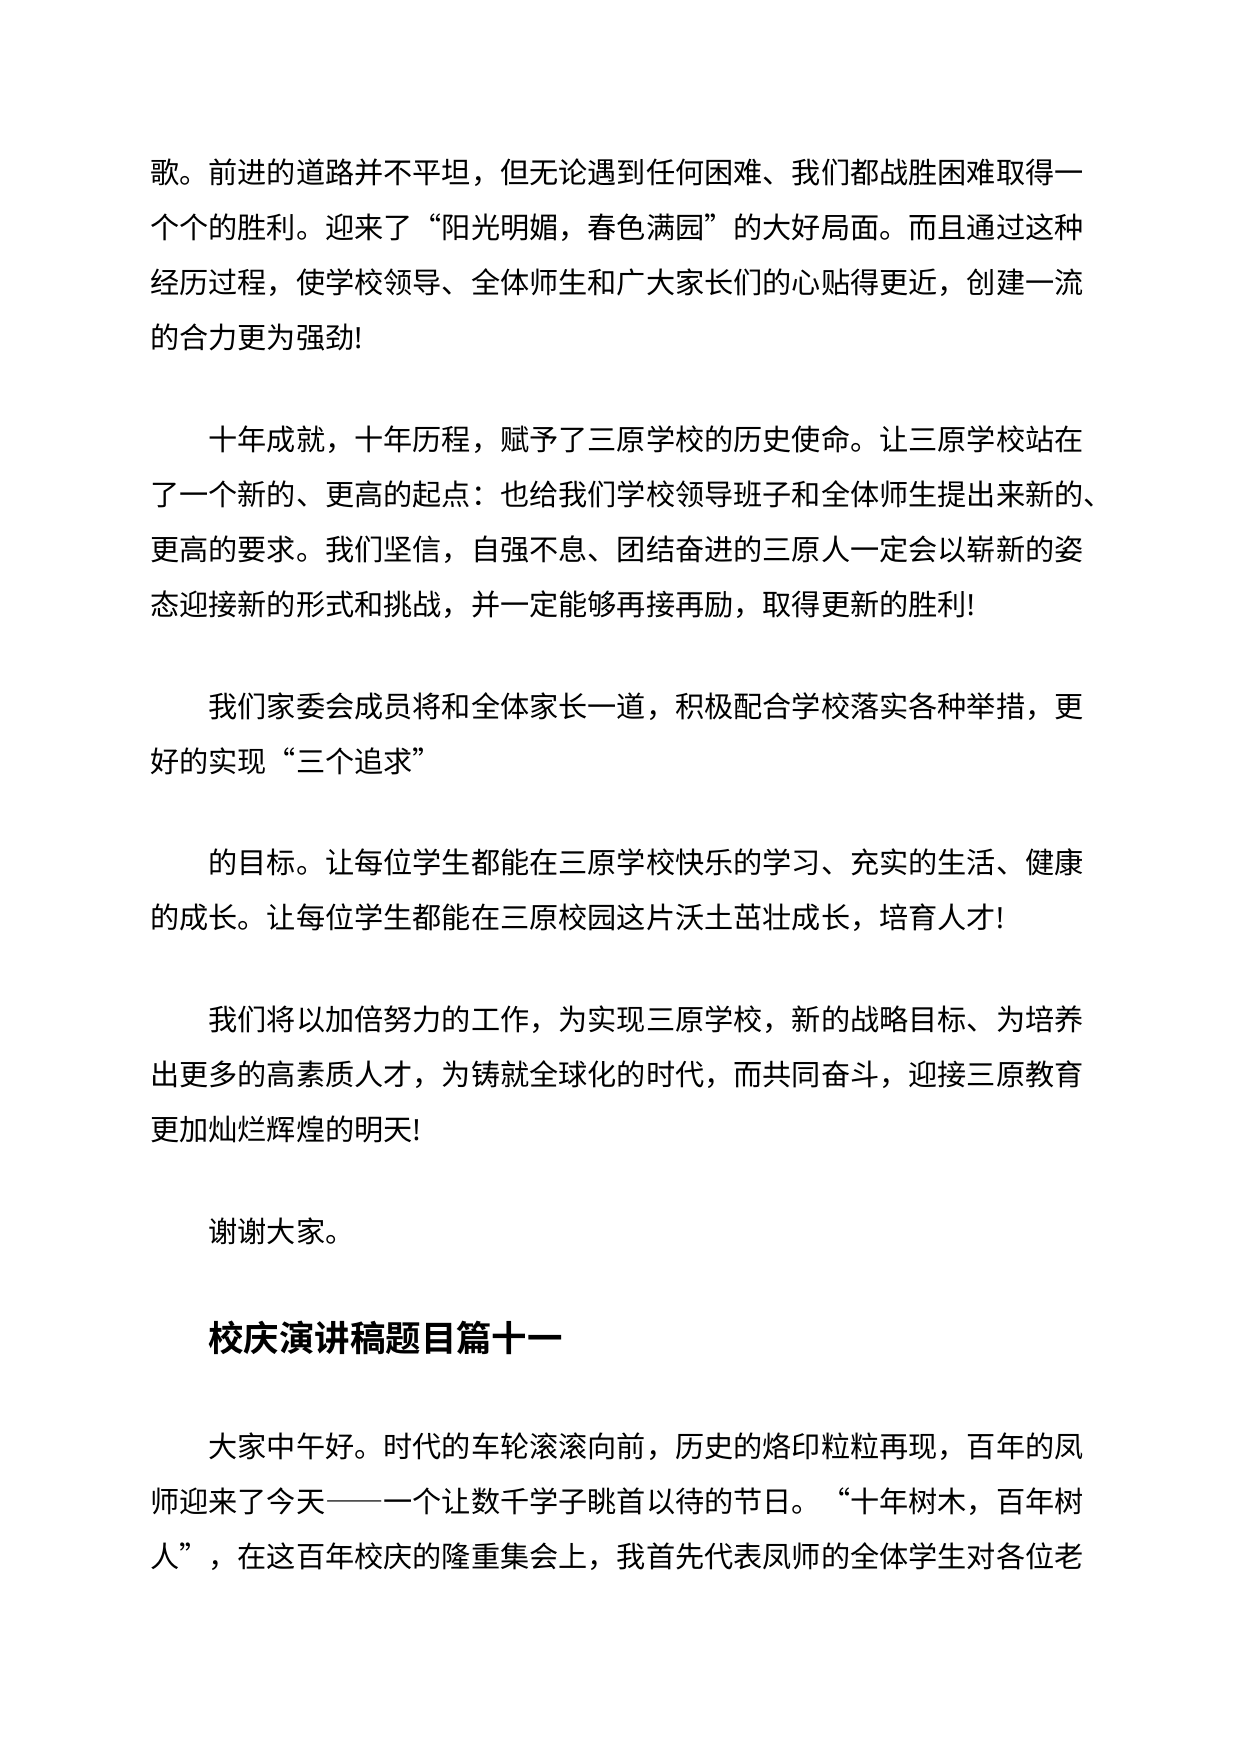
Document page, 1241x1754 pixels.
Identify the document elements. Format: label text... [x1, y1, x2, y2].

text 十年成就，十年历程，赋予了三原学校的历史使命。让三原学校站在了一个新的、更高的起点：也给我们学校领导班子和全体师生提出来新的、更高的要求。我们坚信，自强不息、团结奋进的三原人一定会以崭新的姿态迎接新的形式和挑战，并一定能够再接再励，取得更新的胜利! [150, 417, 1090, 624]
text 谢谢大家。 [150, 1209, 1090, 1251]
text 我们将以加倍努力的工作，为实现三原学校，新的战略目标、为培养出更多的高素质人才，为铸就全球化的时代，而共同奋斗，迎接三原教育更加灿烂辉煌的明天! [150, 997, 1090, 1149]
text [150, 150, 1090, 357]
text 校庆演讲稿题目篇十一 [150, 1310, 1090, 1362]
text 我们家委会成员将和全体家长一道，积极配合学校落实各种举措，更好的实现“三个追求” [150, 683, 1090, 781]
text 的目标。让每位学生都能在三原学校快乐的学习、充实的生活、健康的成长。让每位学生都能在三原校园这片沃土茁壮成长，培育人才! [150, 840, 1090, 937]
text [150, 1424, 1090, 1576]
